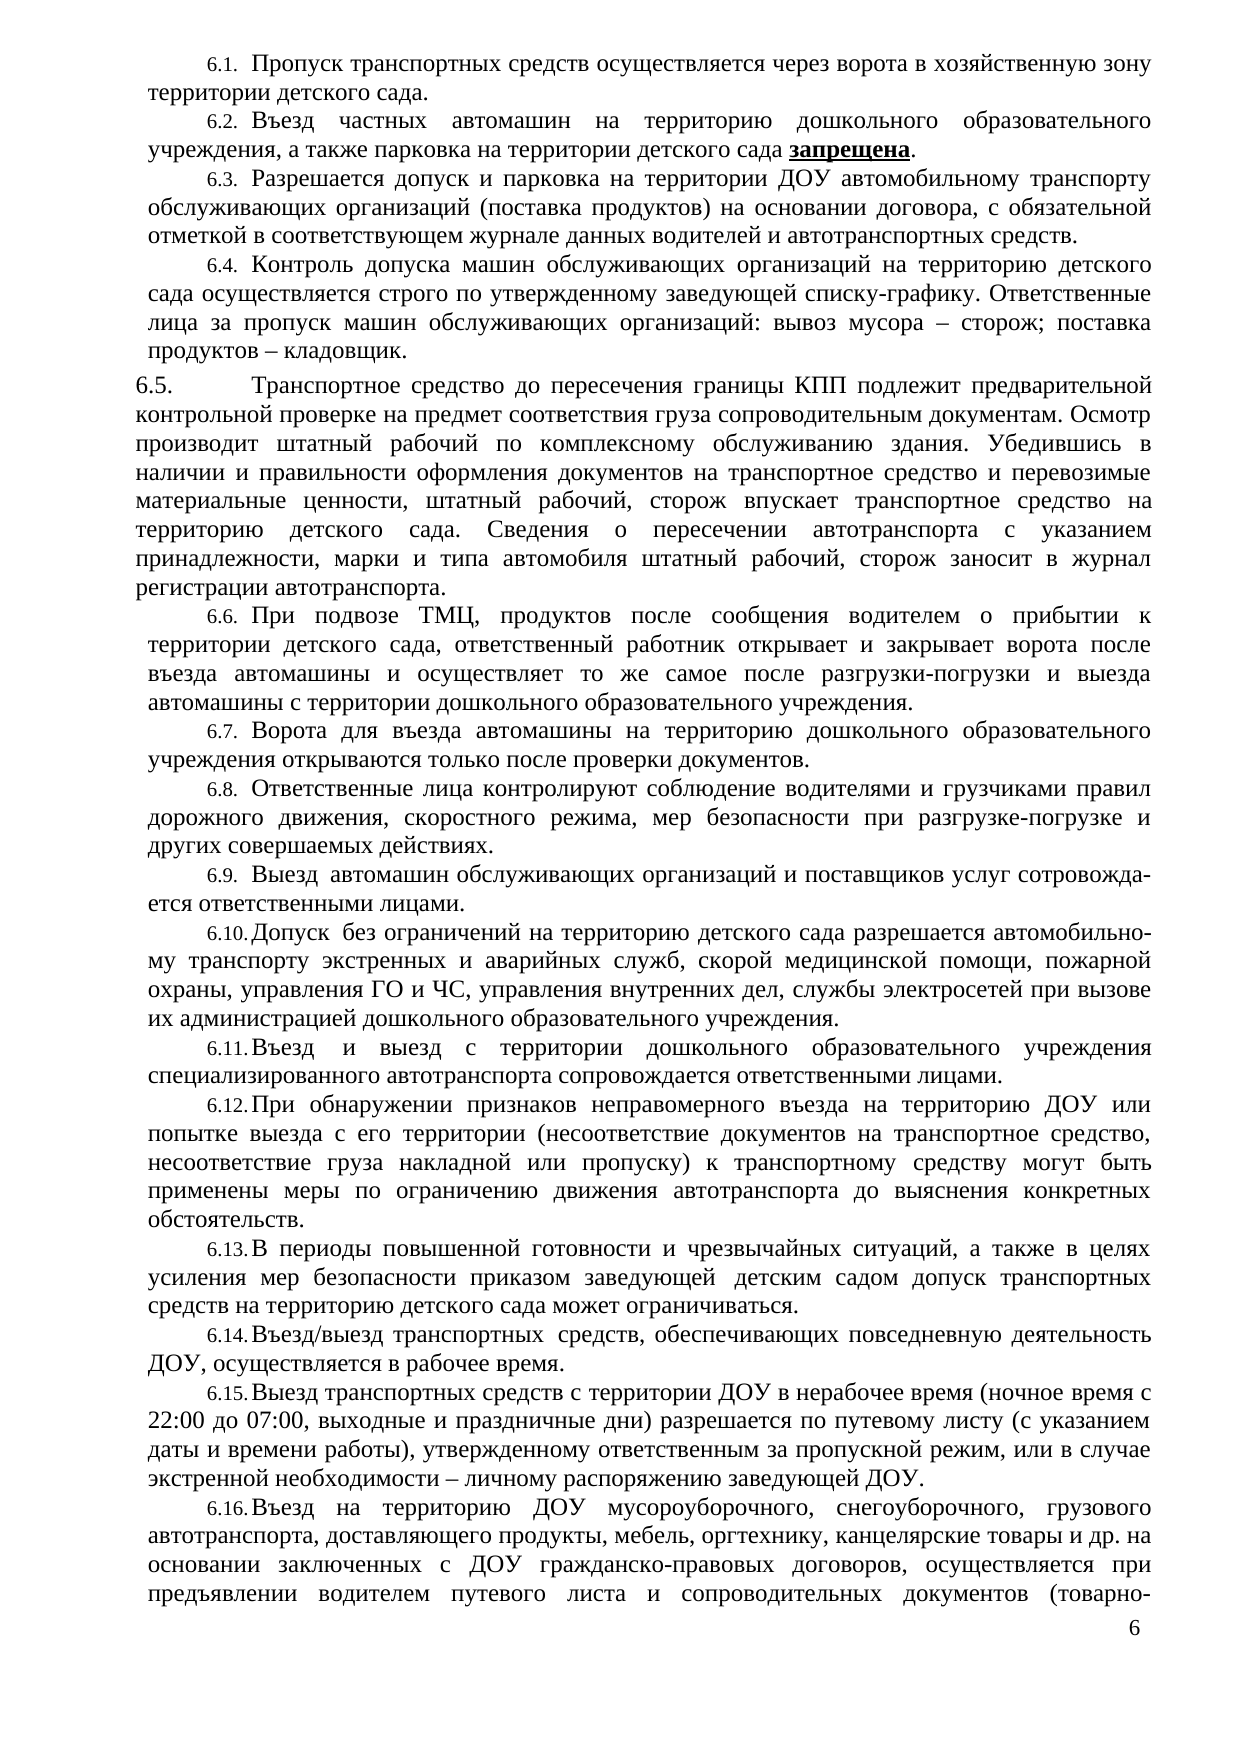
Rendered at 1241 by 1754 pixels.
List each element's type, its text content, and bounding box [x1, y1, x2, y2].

list Контроль допуска машин обслуживающих организаций на территорию детского сада осуществляется строго по утвержденному заведующей списку-графику. Ответственные лица за пропуск машин обслуживающих организаций: вывоз мусора – сторож; поставка продуктов – кладовщик. [148, 249, 1152, 364]
list Въезд и выезд с территории дошкольного образовательного учреждения специализированного автотранспорта сопровождается ответственными лицами. [148, 1032, 1152, 1089]
list Транспортное средство до пересечения границы КПП подлежит предварительной контрольной проверке на предмет соответствия груза сопроводительным документам. Осмотр производит штатный рабочий по комплексному обслуживанию здания. Убедившись в наличии и правильности оформления документов на транспортное средство и перевозимые материальные ценности, штатный рабочий, сторож впускает транспортное средство на территорию детского сада. Сведения о пересечении автотранспорта с указанием принадлежности, марки и типа автомобиля штатный рабочий, сторож заносит в журнал регистрации автотранспорта. [135, 370, 1152, 600]
list Допуск без ограничений на территорию детского сада разрешается автомобильно- му транспорту экстренных и аварийных служб, скорой медицинской помощи, пожарной охраны, управления ГО и ЧС, управления внутренних дел, службы электросетей при вызове их администрацией дошкольного образовательного учреждения. [148, 917, 1152, 1032]
list Ворота для въезда автомашины на территорию дошкольного образовательного учреждения открываются только после проверки документов. [148, 715, 1152, 773]
list Пропуск транспортных средств осуществляется через ворота в хозяйственную зону территории детского сада. [148, 48, 1152, 105]
list При обнаружении признаков неправомерного въезда на территорию ДОУ или попытке выезда с его территории (несоответствие документов на транспортное средство, несоответствие груза накладной или пропуску) к транспортному средству могут быть применены меры по ограничению движения автотранспорта до выяснения конкретных обстоятельств. [148, 1089, 1152, 1233]
list Разрешается допуск и парковка на территории ДОУ автомобильному транспорту обслуживающих организаций (поставка продуктов) на основании договора, с обязательной отметкой в соответствующем журнале данных водителей и автотранспортных средств. [148, 163, 1152, 249]
list Ответственные лица контролируют соблюдение водителями и грузчиками правил дорожного движения, скоростного режима, мер безопасности при разгрузке-погрузке и других совершаемых действиях. [148, 773, 1152, 859]
list Въезд частных автомашин на территорию дошкольного образовательного учреждения, а также парковка на территории детского сада запрещена. [148, 105, 1152, 163]
list Выезд автомашин обслуживающих организаций и поставщиков услуг сотровожда- ется ответственными лицами. [148, 859, 1152, 917]
list Въезд/выезд транспортных средств, обеспечивающих повседневную деятельность ДОУ, осуществляется в рабочее время. [148, 1319, 1152, 1377]
list В периоды повышенной готовности и чрезвычайных ситуаций, а также в целях усиления мер безопасности приказом заведующей детским садом допуск транспортных средств на территорию детского сада может ограничиваться. [148, 1233, 1151, 1319]
list При подвозе ТМЦ, продуктов после сообщения водителем о прибытии к территории детского сада, ответственный работник открывает и закрывает ворота после въезда автомашины и осуществляет то же самое после разгрузки-погрузки и выезда автомашины с территории дошкольного образовательного учреждения. [148, 600, 1152, 715]
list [148, 1492, 1152, 1607]
list Выезд транспортных средств с территории ДОУ в нерабочее время (ночное время с 22:00 до 07:00, выходные и праздничные дни) разрешается по путевому листу (с указанием даты и времени работы), утвержденному ответственным за пропускной режим, или в случае экстренной необходимости – личному распоряжению заведующей ДОУ. [148, 1377, 1152, 1492]
